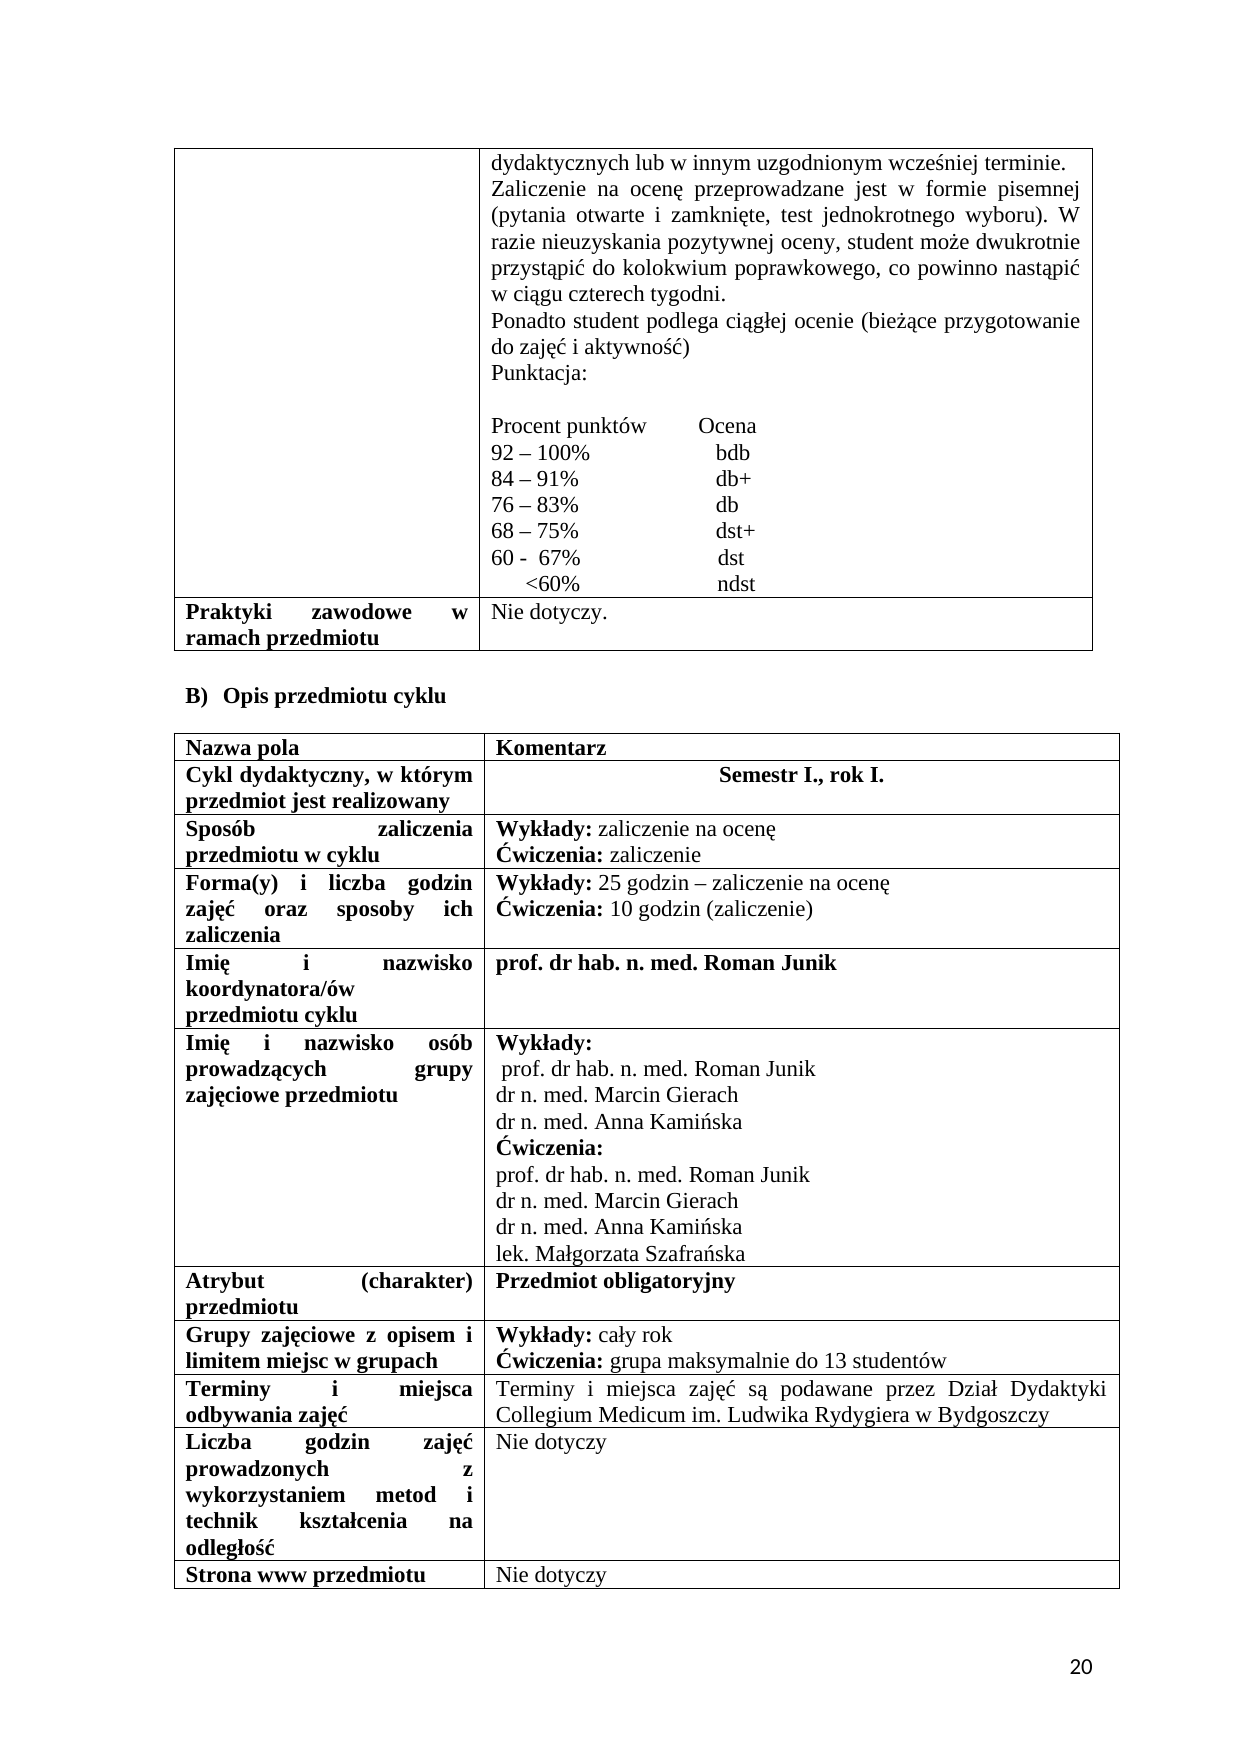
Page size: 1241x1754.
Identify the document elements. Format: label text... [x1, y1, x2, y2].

table_cell Atrybut (charakter) przedmiotu [175, 1267, 484, 1320]
table_cell Nie dotyczy [485, 1428, 1119, 1560]
table_cell Liczba godzin zajęć prowadzonych z wykorzystaniem metod i technik kształcenia na odległość [175, 1428, 484, 1560]
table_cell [480, 149, 1092, 597]
table_cell Wykłady: cały rok Ćwiczenia: grupa maksymalnie do 13 studentów [485, 1321, 1119, 1373]
table_cell Strona www przedmiotu [175, 1561, 484, 1587]
table_cell Przedmiot obligatoryjny [485, 1267, 1119, 1320]
table_cell Nie dotyczy. [480, 598, 1092, 650]
table_cell Forma(y) i liczba godzin zajęć oraz sposoby ich zaliczenia [175, 869, 484, 948]
table_cell Imię i nazwisko osób prowadzących grupy zajęciowe przedmiotu [175, 1029, 484, 1266]
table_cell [175, 149, 479, 597]
table_header Nazwa pola [175, 734, 484, 760]
table_cell Sposób zaliczenia przedmiotu w cyklu [175, 815, 484, 868]
table_cell Wykłady: 25 godzin – zaliczenie na ocenę Ćwiczenia: 10 godzin (zaliczenie) [485, 869, 1119, 948]
table_cell Wykłady: prof. dr hab. n. med. Roman Junik dr n. med. Marcin Gierach dr n. med. Anna Kamińska Ćwiczenia: prof. dr hab. n. med. Roman Junik dr n. med. Marcin Gierach dr n. med. Anna Kamińska lek. Małgorzata Szafrańska [485, 1029, 1119, 1266]
table_cell Terminy i miejsca zajęć są podawane przez Dział Dydaktyki Collegium Medicum im. Ludwika Rydygiera w Bydgoszczy [485, 1375, 1119, 1427]
table_cell Imię i nazwisko koordynatora/ów przedmiotu cyklu [175, 949, 484, 1028]
table_cell Cykl dydaktyczny, w którym przedmiot jest realizowany [175, 761, 484, 814]
table_cell Wykłady: zaliczenie na ocenę Ćwiczenia: zaliczenie [485, 815, 1119, 868]
table_header Komentarz [485, 734, 1119, 760]
list Opis przedmiotu cyklu [185, 682, 1093, 708]
table_cell Semestr I., rok I. [485, 761, 1119, 814]
table_cell Nie dotyczy [485, 1561, 1119, 1587]
table_cell Terminy i miejsca odbywania zajęć [175, 1375, 484, 1427]
table_cell Praktyki zawodowe w ramach przedmiotu [175, 598, 479, 650]
table_cell prof. dr hab. n. med. Roman Junik [485, 949, 1119, 1028]
table_cell Grupy zajęciowe z opisem i limitem miejsc w grupach [175, 1321, 484, 1373]
